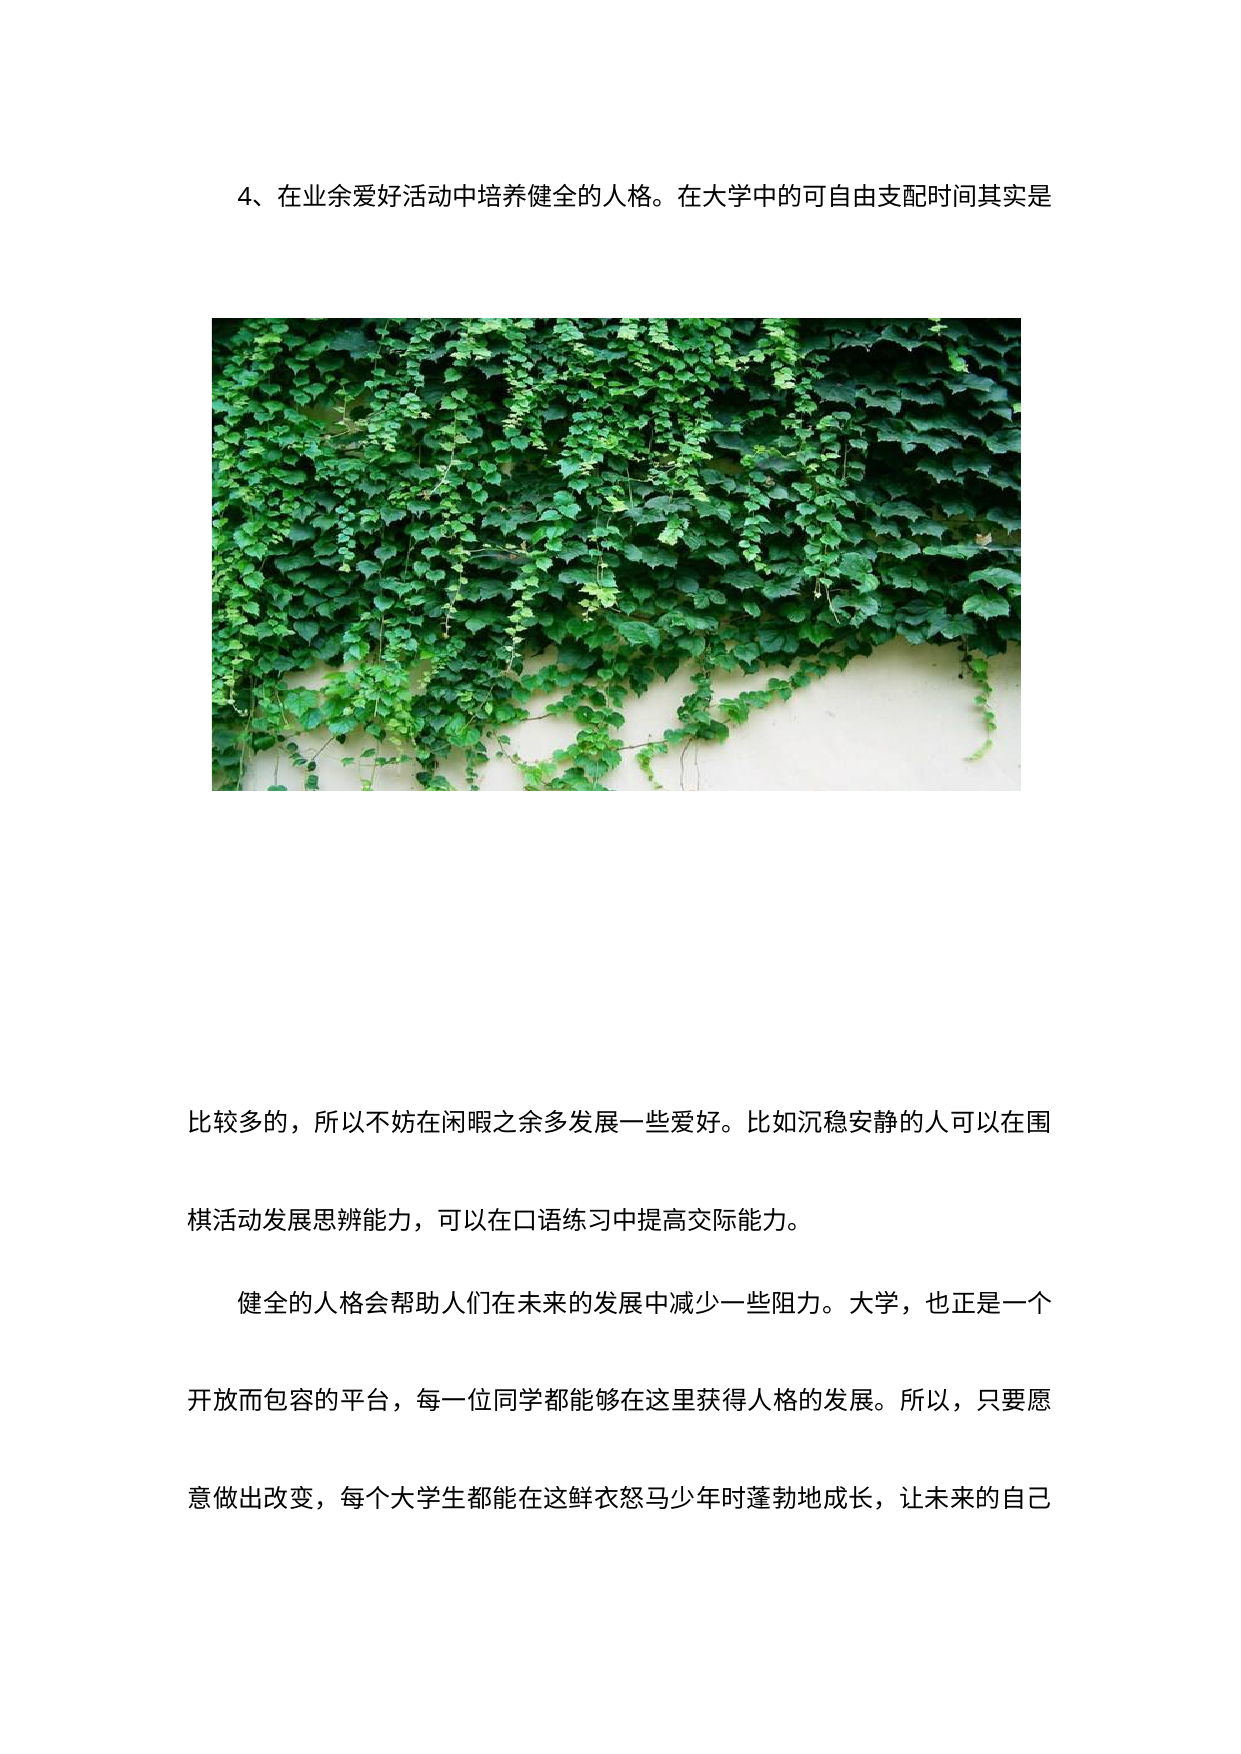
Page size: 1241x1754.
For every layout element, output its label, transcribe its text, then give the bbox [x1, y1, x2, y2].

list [187, 1269, 1053, 1529]
picture [211, 318, 1021, 791]
